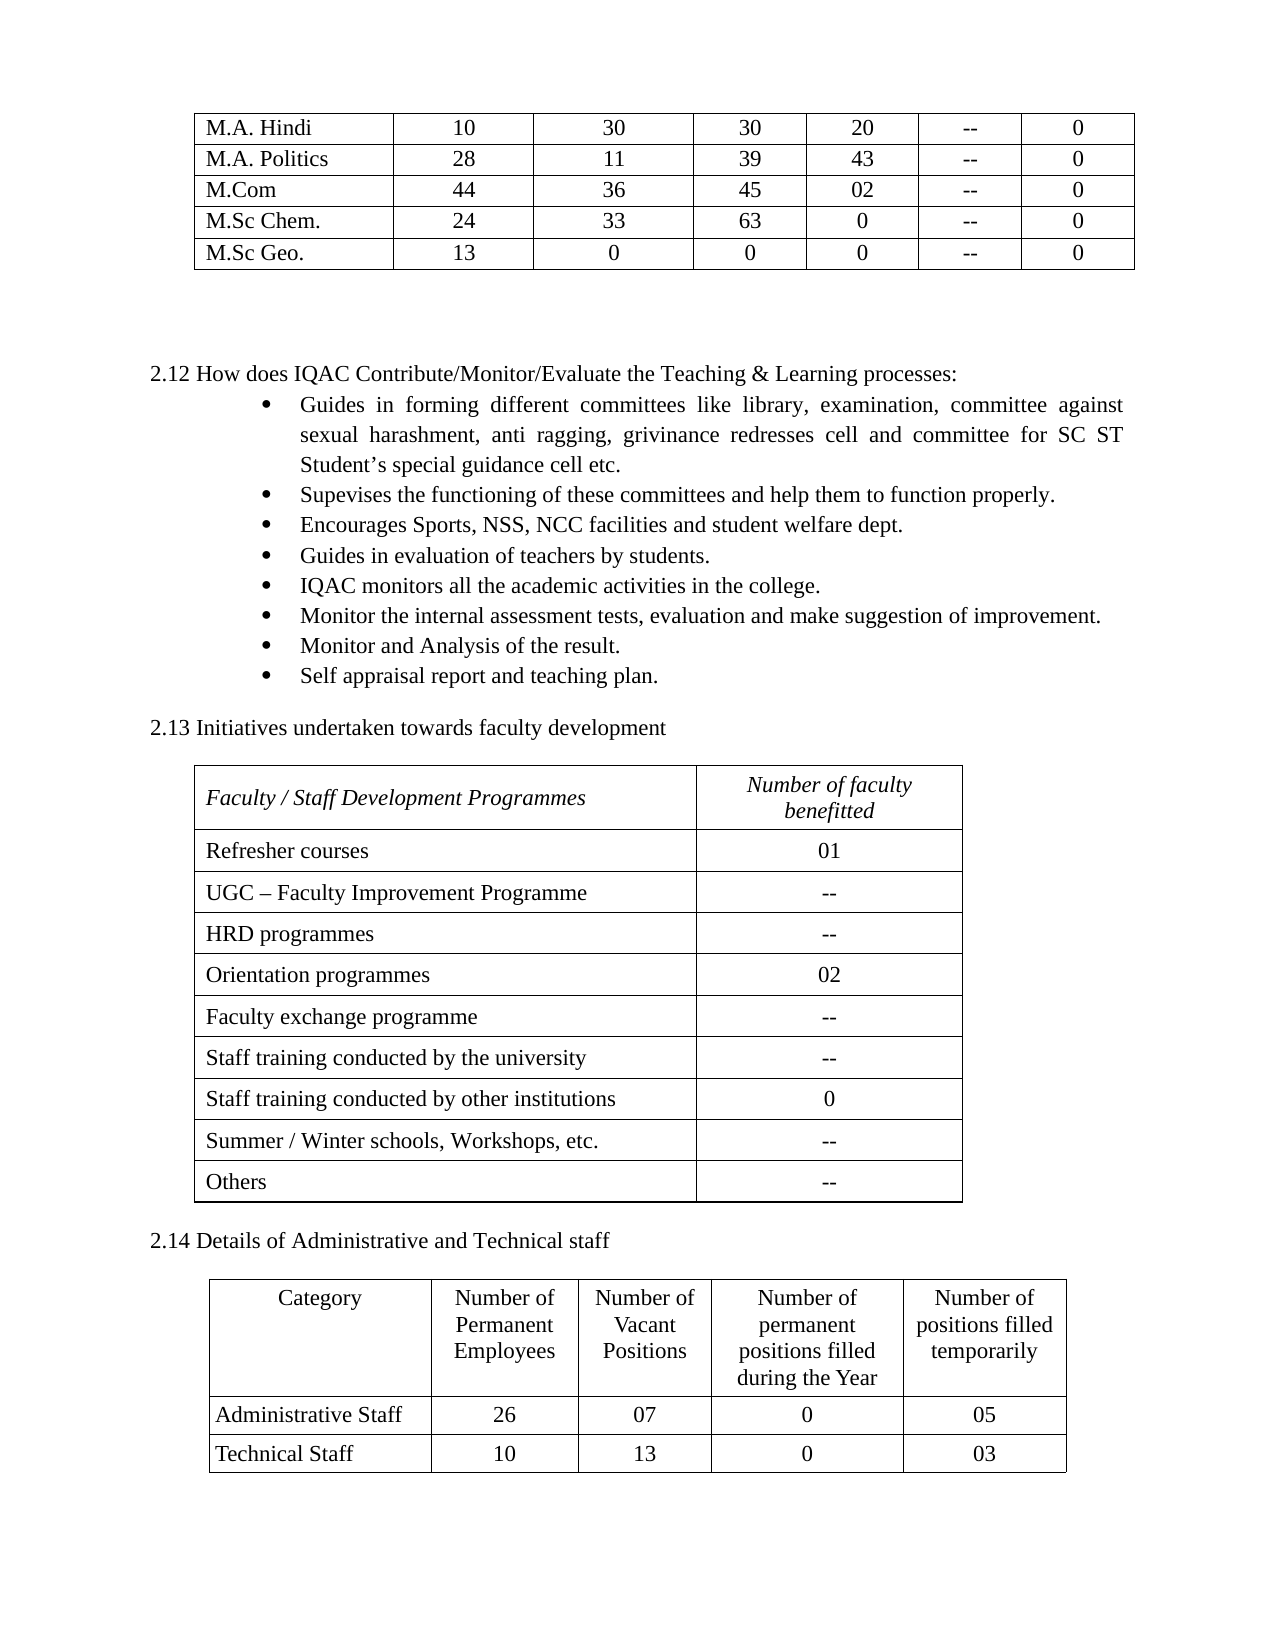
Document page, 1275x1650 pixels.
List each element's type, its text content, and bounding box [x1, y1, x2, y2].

text 2.14 Details of Administrative and Technical staff [150, 1227, 1125, 1254]
table_cell M.Sc Geo. [195, 239, 393, 269]
table_cell -- [697, 996, 962, 1036]
table_cell 0 [712, 1397, 903, 1434]
table_cell Administrative Staff [210, 1397, 431, 1434]
table_header Number of Vacant Positions [579, 1280, 711, 1396]
table_cell 11 [534, 145, 693, 175]
table_cell 13 [394, 239, 533, 269]
table_cell 0 [1022, 239, 1134, 269]
table_cell 07 [579, 1397, 711, 1434]
table_cell 0 [712, 1435, 903, 1472]
table_cell 30 [534, 114, 693, 144]
table_header Number of permanent positions filled during the Year [712, 1280, 903, 1396]
table_cell HRD programmes [195, 913, 696, 953]
table_cell 05 [904, 1397, 1066, 1434]
text 2.13 Initiatives undertaken towards faculty development [150, 713, 1125, 740]
list Encourages Sports, NSS, NCC facilities and student welfare dept. [262, 511, 1125, 538]
table_header Faculty / Staff Development Programmes [195, 766, 696, 829]
table_cell 02 [807, 176, 918, 206]
table_cell Staff training conducted by other institutions [195, 1079, 696, 1119]
table_header Category [210, 1280, 431, 1396]
table_cell Staff training conducted by the university [195, 1037, 696, 1077]
table_cell 01 [697, 830, 962, 871]
table_cell Orientation programmes [195, 954, 696, 995]
table_cell 13 [579, 1435, 711, 1472]
table_cell -- [697, 1161, 962, 1201]
table_header Number of faculty benefitted [697, 766, 962, 829]
table_cell 10 [432, 1435, 578, 1472]
table_cell 0 [1022, 176, 1134, 206]
table_cell 24 [394, 207, 533, 237]
table_header Number of Permanent Employees [432, 1280, 578, 1396]
table_cell M.A. Hindi [195, 114, 393, 144]
table_cell -- [919, 176, 1021, 206]
text 2.12 How does IQAC Contribute/Monitor/Evaluate the Teaching & Learning processes: [150, 360, 1125, 387]
table_cell M.Sc Chem. [195, 207, 393, 237]
table_cell UGC – Faculty Improvement Programme [195, 872, 696, 912]
table_cell -- [919, 114, 1021, 144]
table_header Number of positions filled temporarily [904, 1280, 1066, 1396]
table_cell 44 [394, 176, 533, 206]
table_cell 43 [807, 145, 918, 175]
table_cell 26 [432, 1397, 578, 1434]
table_cell 0 [807, 239, 918, 269]
list IQAC monitors all the academic activities in the college. [262, 572, 1125, 598]
list Guides in forming different committees like library, examination, committee against sexual harashment, anti ragging, grivinance redresses cell and committee for SC ST Student’s special guidance cell etc. [262, 391, 1125, 477]
table_cell -- [919, 145, 1021, 175]
table_cell 45 [694, 176, 806, 206]
table_cell 63 [694, 207, 806, 237]
table_cell 0 [1022, 207, 1134, 237]
table_cell 36 [534, 176, 693, 206]
table_cell -- [919, 239, 1021, 269]
table_cell 33 [534, 207, 693, 237]
table_cell 0 [534, 239, 693, 269]
table_cell 30 [694, 114, 806, 144]
table_cell -- [697, 1120, 962, 1160]
table_cell -- [697, 913, 962, 953]
list Guides in evaluation of teachers by students. [262, 542, 1125, 568]
table_cell 20 [807, 114, 918, 144]
table_cell -- [697, 872, 962, 912]
table_cell Faculty exchange programme [195, 996, 696, 1036]
table_cell 0 [697, 1079, 962, 1119]
table_cell M.Com [195, 176, 393, 206]
table_cell 0 [1022, 114, 1134, 144]
table_cell Summer / Winter schools, Workshops, etc. [195, 1120, 696, 1160]
table_cell 39 [694, 145, 806, 175]
list Self appraisal report and teaching plan. [262, 662, 1125, 689]
table_cell 10 [394, 114, 533, 144]
list Supevises the functioning of these committees and help them to function properly. [262, 481, 1125, 508]
table_cell 28 [394, 145, 533, 175]
list Monitor and Analysis of the result. [262, 632, 1125, 659]
table_cell -- [697, 1037, 962, 1077]
table_cell 03 [904, 1435, 1066, 1472]
table_cell Technical Staff [210, 1435, 431, 1472]
table_cell 0 [694, 239, 806, 269]
table_cell Others [195, 1161, 696, 1201]
table_cell 0 [1022, 145, 1134, 175]
table_cell Refresher courses [195, 830, 696, 871]
table_cell 0 [807, 207, 918, 237]
list Monitor the internal assessment tests, evaluation and make suggestion of improvement. [262, 602, 1125, 628]
table_cell -- [919, 207, 1021, 237]
table_cell 02 [697, 954, 962, 995]
table_cell M.A. Politics [195, 145, 393, 175]
